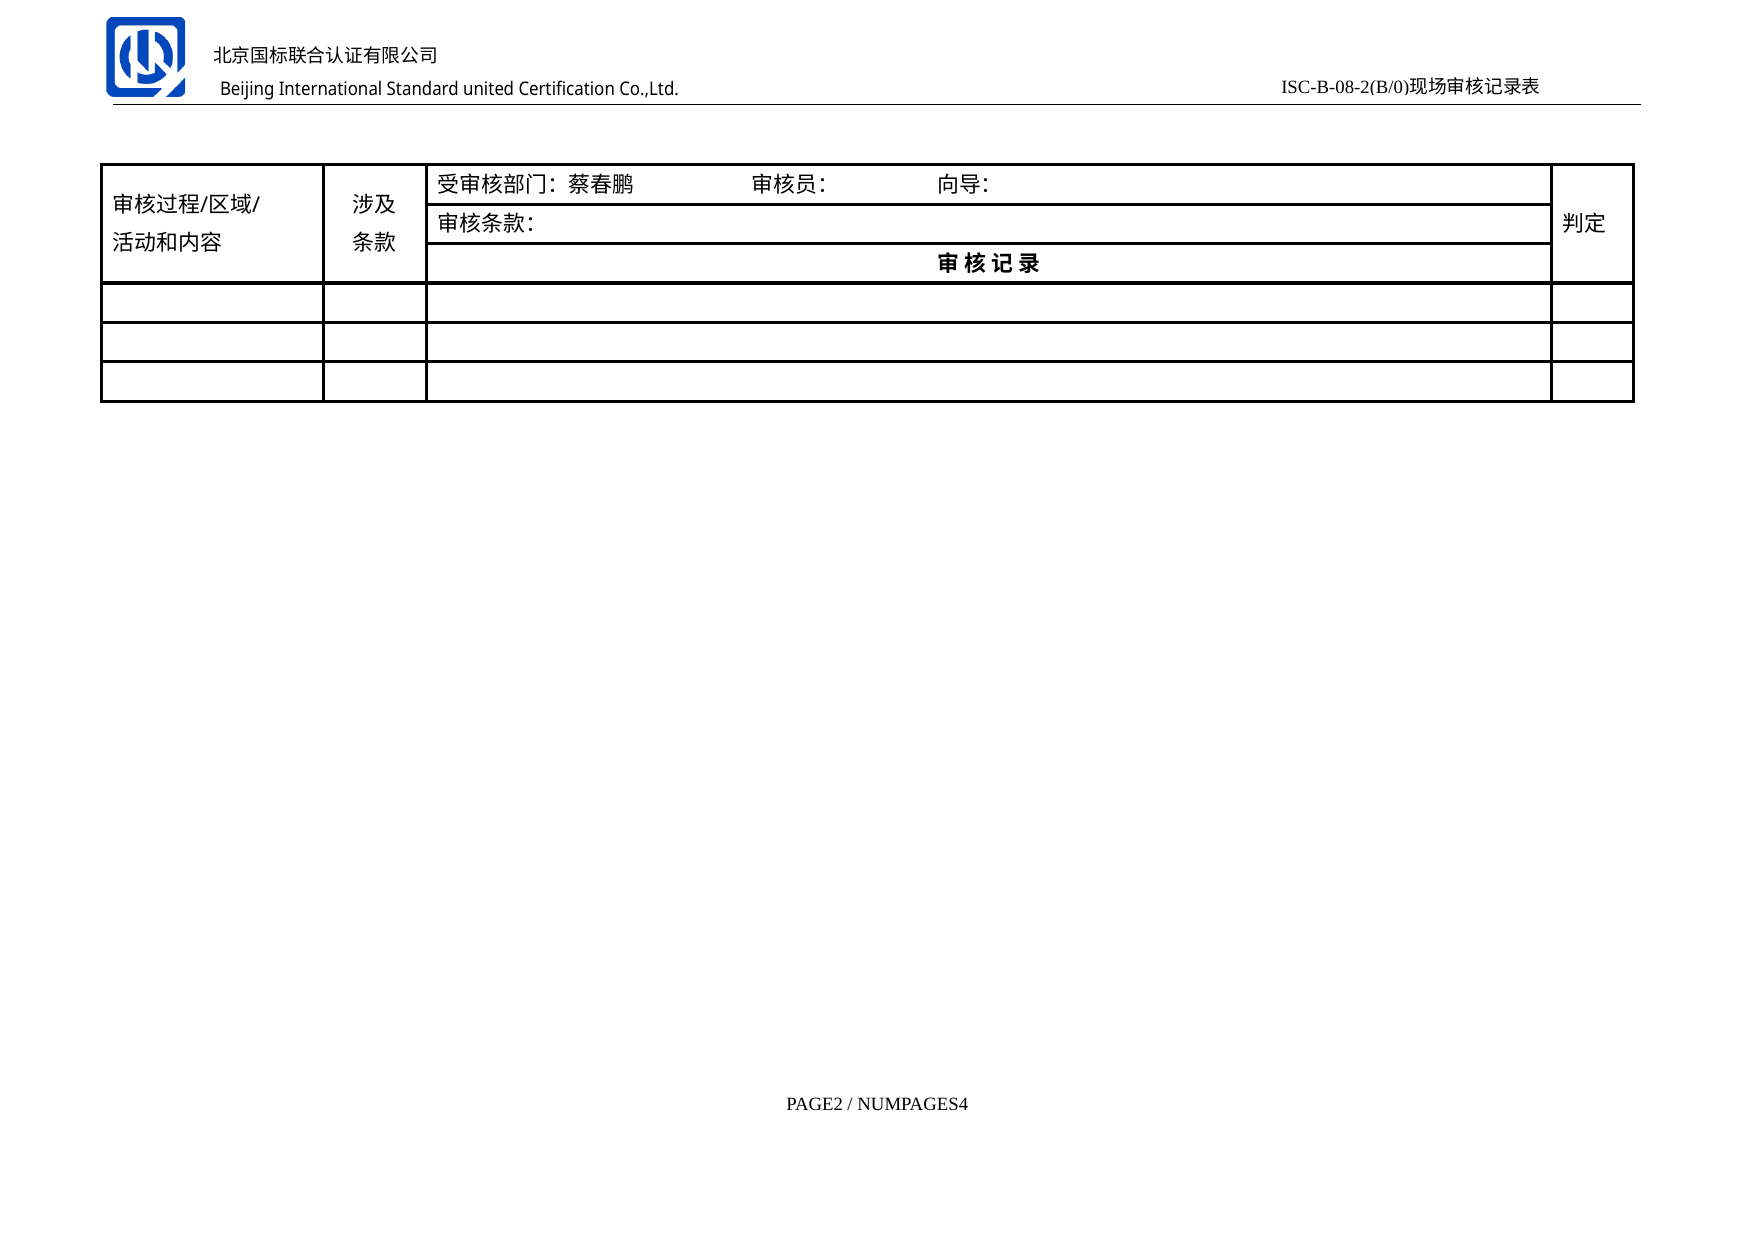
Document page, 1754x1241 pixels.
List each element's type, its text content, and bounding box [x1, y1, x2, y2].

picture [106, 17, 186, 97]
table_cell 审 核 记 录 [428, 245, 1550, 281]
table_cell [103, 324, 322, 360]
table_cell [103, 363, 322, 399]
table_cell [325, 363, 425, 399]
table_cell [103, 285, 322, 321]
table_cell [428, 324, 1550, 360]
table_cell [428, 363, 1550, 399]
table_cell [325, 324, 425, 360]
table_cell [1553, 324, 1632, 360]
table_header 受审核部门：蔡春鹏 审核员： 向导： [428, 166, 1550, 203]
table_header 判定 [1553, 166, 1632, 281]
table_cell 审核条款： [428, 206, 1550, 242]
table_cell [428, 285, 1550, 321]
table_cell [325, 285, 425, 321]
table_cell [1553, 363, 1632, 399]
table_header 涉及 条款 [325, 166, 425, 281]
table_header 审核过程/区域/ 活动和内容 [103, 166, 322, 281]
table_cell [1553, 285, 1632, 321]
